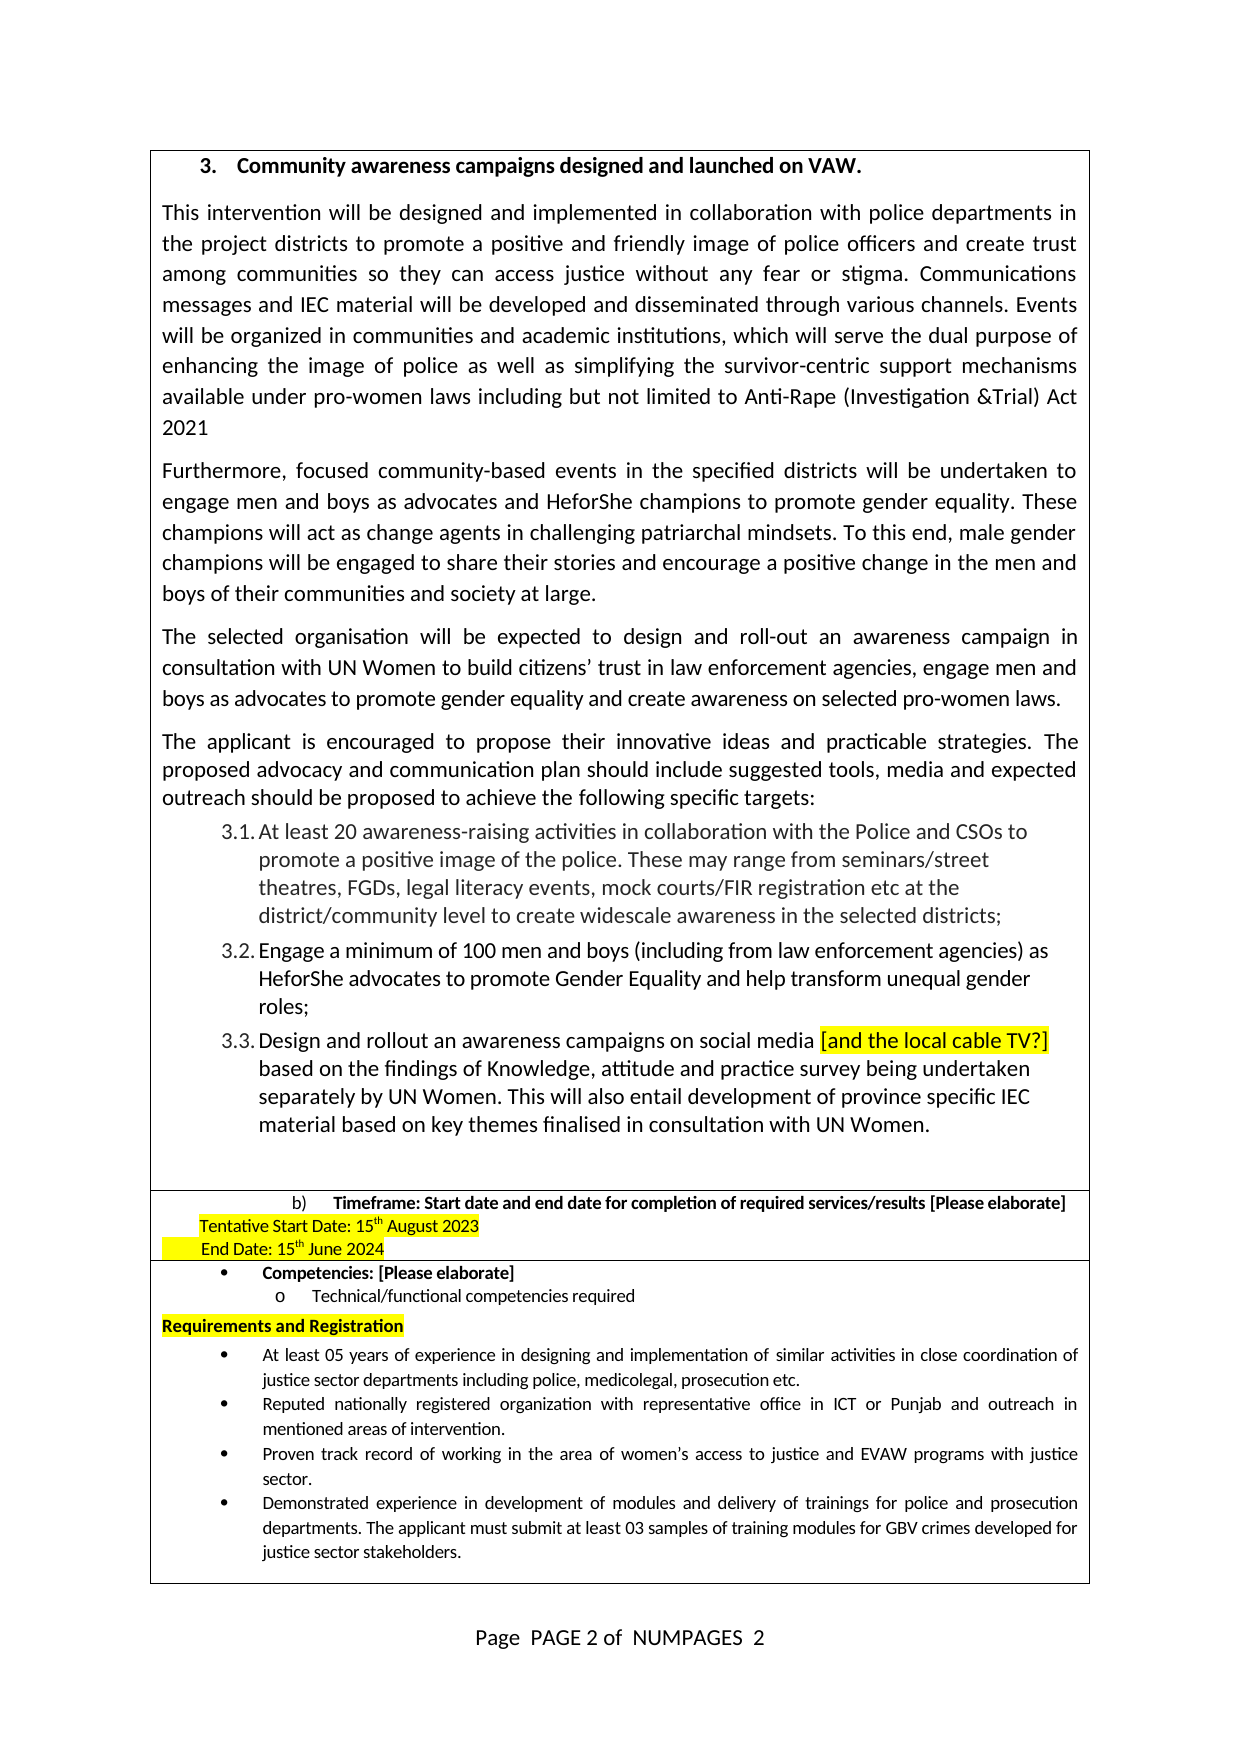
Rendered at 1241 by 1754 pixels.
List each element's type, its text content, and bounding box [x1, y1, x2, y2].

table_cell Timeframe: Start date and end date for completion of required services/results [Please elaborate] Tentative Start Date: 15th August 2023 End Date: 15th June 2024 [151, 1191, 1089, 1260]
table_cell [151, 151, 1089, 1190]
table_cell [151, 1261, 1089, 1582]
